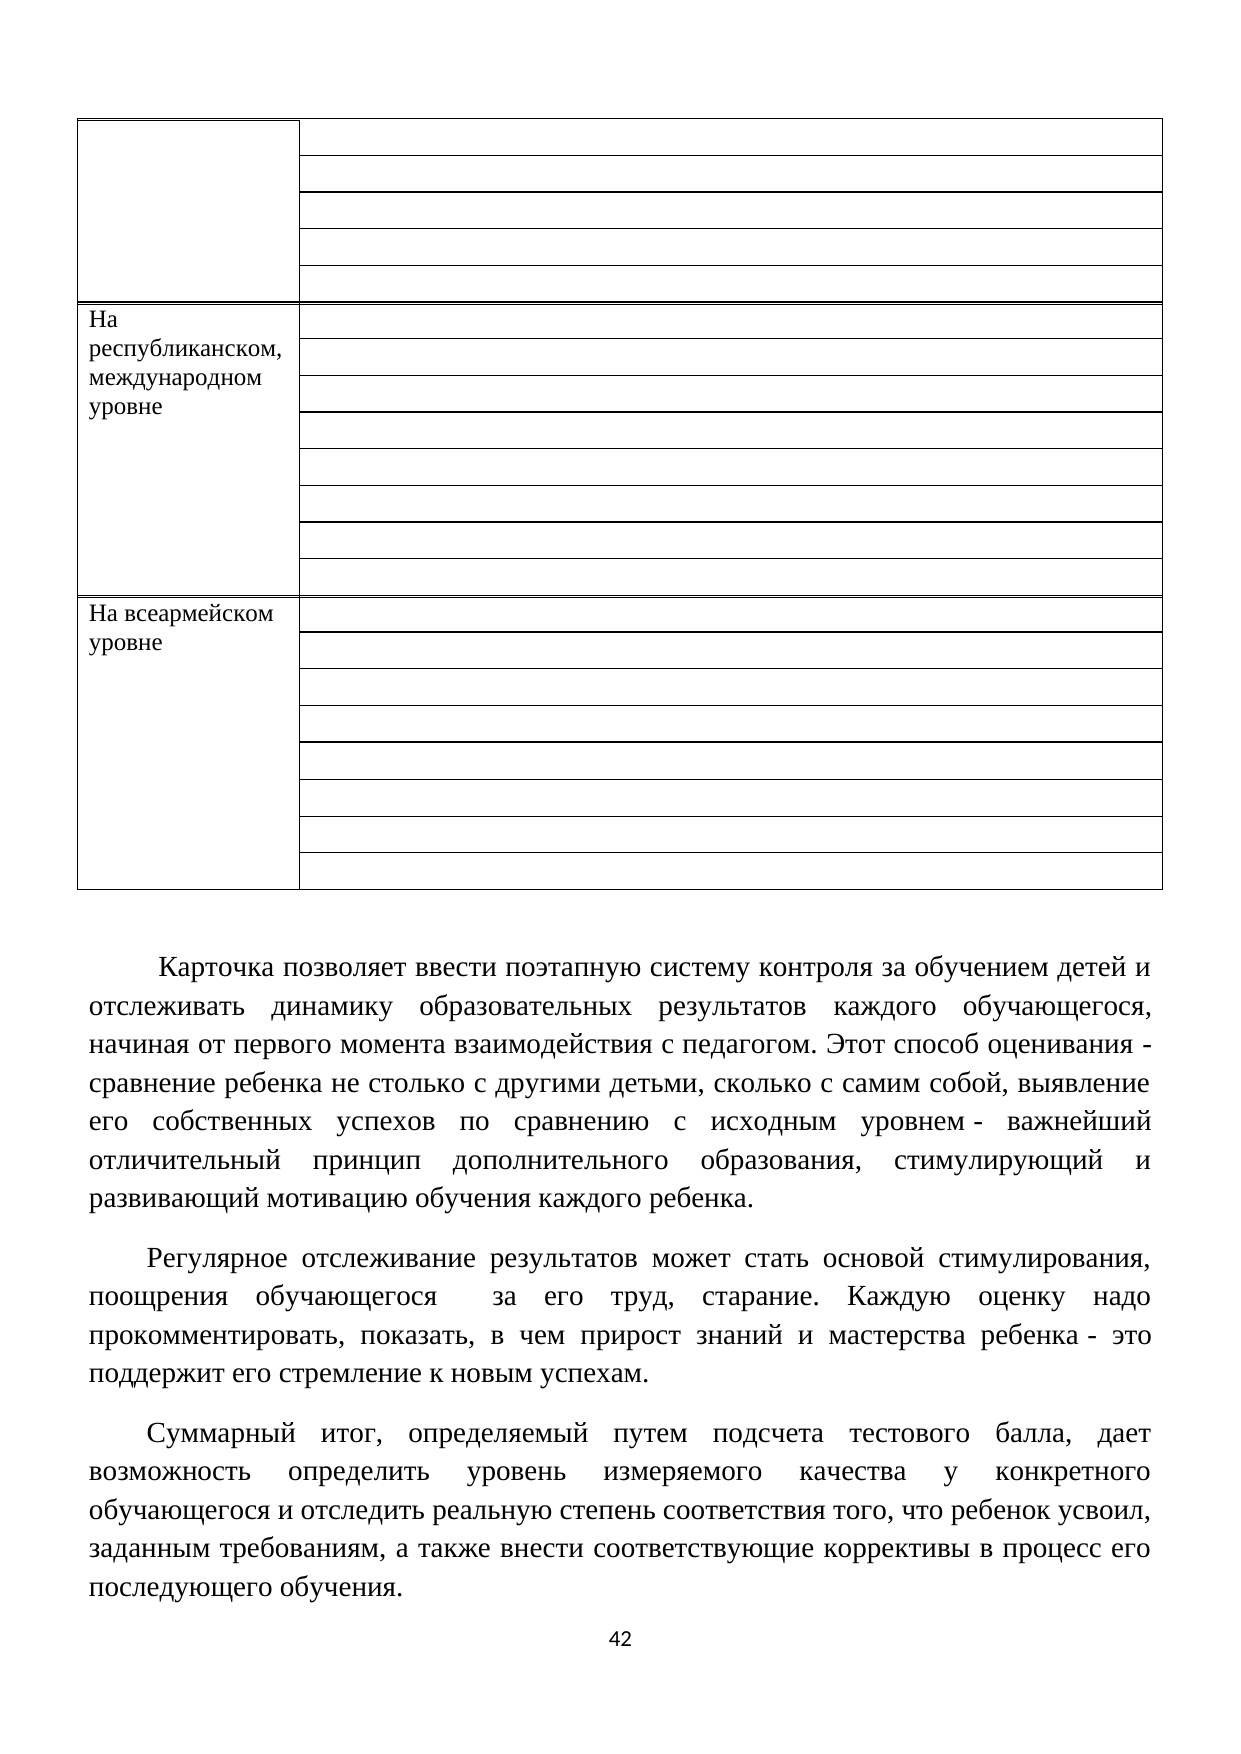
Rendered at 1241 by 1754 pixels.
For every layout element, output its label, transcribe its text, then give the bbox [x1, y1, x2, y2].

text Карточка позволяет ввести поэтапную систему контроля за обучением детей и отслеживать динамику образовательных результатов каждого обучающегося, начиная от первого момента взаимодействия с педагогом. Этот способ оценивания - сравнение ребенка не столько с другими детьми, сколько с самим собой, выявление его собственных успехов по сравнению с исходным уровнем - важнейший отличительный принцип дополнительного образования, стимулирующий и развивающий мотивацию обучения каждого ребенка. [89, 949, 1152, 1214]
table_cell [300, 229, 1162, 265]
table_cell [300, 305, 1162, 338]
table_cell [300, 743, 1162, 779]
table_cell [300, 339, 1162, 375]
table_cell [300, 156, 1162, 191]
table_cell [300, 669, 1162, 705]
table_cell [300, 193, 1162, 228]
table_cell [300, 817, 1162, 852]
table_cell [300, 376, 1162, 411]
table_cell [300, 449, 1162, 485]
table_cell [300, 559, 1162, 595]
text Суммарный итог, определяемый путем подсчета тестового балла, дает возможность определить уровень измеряемого качества у конкретного обучающегося и отследить реальную степень соответствия того, что ребенок усвоил, заданным требованиям, а также внести соответствующие коррективы в процесс его последующего обучения. [89, 1415, 1152, 1603]
table_cell [300, 780, 1162, 816]
table_cell [300, 266, 1162, 301]
table_cell [300, 598, 1162, 631]
table_cell [300, 413, 1162, 448]
table_cell На республиканском, международном уровне [78, 305, 299, 595]
table_cell [300, 486, 1162, 521]
text Регулярное отслеживание результатов может стать основой стимулирования, поощрения обучающегося за его труд, старание. Каждую оценку надо прокомментировать, показать, в чем прирост знаний и мастерства ребенка - это поддержит его стремление к новым успехам. [89, 1240, 1152, 1389]
table_cell [300, 706, 1162, 741]
table_cell [300, 633, 1162, 668]
table_cell [300, 119, 1162, 155]
table_cell [300, 853, 1162, 889]
table_cell [300, 523, 1162, 558]
table_cell На всеармейском уровне [78, 598, 299, 889]
